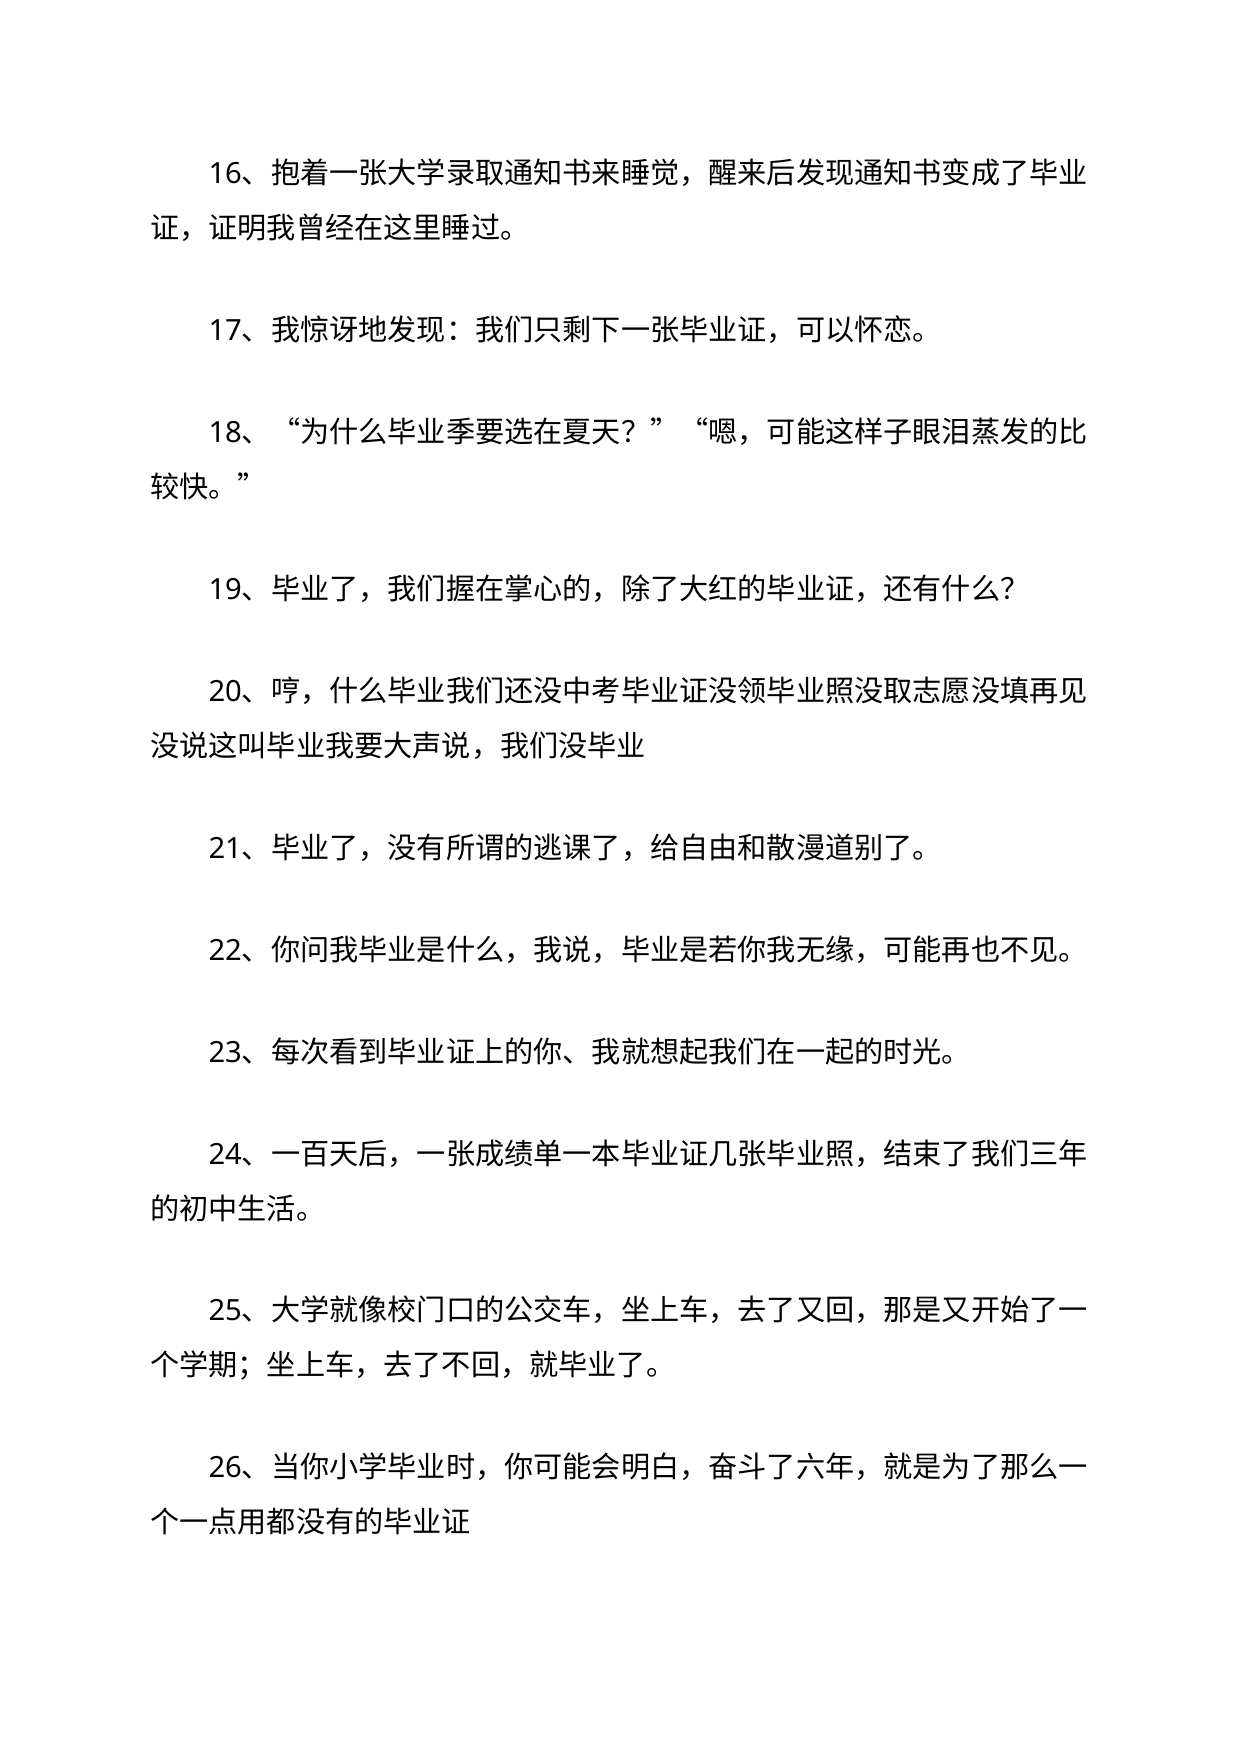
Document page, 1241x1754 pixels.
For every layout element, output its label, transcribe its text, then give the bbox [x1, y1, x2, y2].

text 21、毕业了，没有所谓的逃课了，给自由和散漫道别了。 [150, 824, 1090, 867]
text 23、每次看到毕业证上的你、我就想起我们在一起的时光。 [150, 1028, 1090, 1071]
text 16、抱着一张大学录取通知书来睡觉，醒来后发现通知书变成了毕业证，证明我曾经在这里睡过。 [150, 150, 1090, 247]
text 18、“为什么毕业季要选在夏天？”“嗯，可能这样子眼泪蒸发的比较快。” [150, 409, 1090, 506]
text 24、一百天后，一张成绩单一本毕业证几张毕业照，结束了我们三年的初中生活。 [150, 1130, 1090, 1227]
text 17、我惊讶地发现：我们只剩下一张毕业证，可以怀恋。 [150, 307, 1090, 349]
text 22、你问我毕业是什么，我说，毕业是若你我无缘，可能再也不见。 [150, 926, 1090, 969]
text 20、哼，什么毕业我们还没中考毕业证没领毕业照没取志愿没填再见没说这叫毕业我要大声说，我们没毕业 [150, 667, 1090, 765]
text 26、当你小学毕业时，你可能会明白，奋斗了六年，就是为了那么一个一点用都没有的毕业证 [150, 1444, 1090, 1541]
text 25、大学就像校门口的公交车，坐上车，去了又回，那是又开始了一个学期；坐上车，去了不回，就毕业了。 [150, 1287, 1090, 1384]
text 19、毕业了，我们握在掌心的，除了大红的毕业证，还有什么？ [150, 566, 1090, 608]
